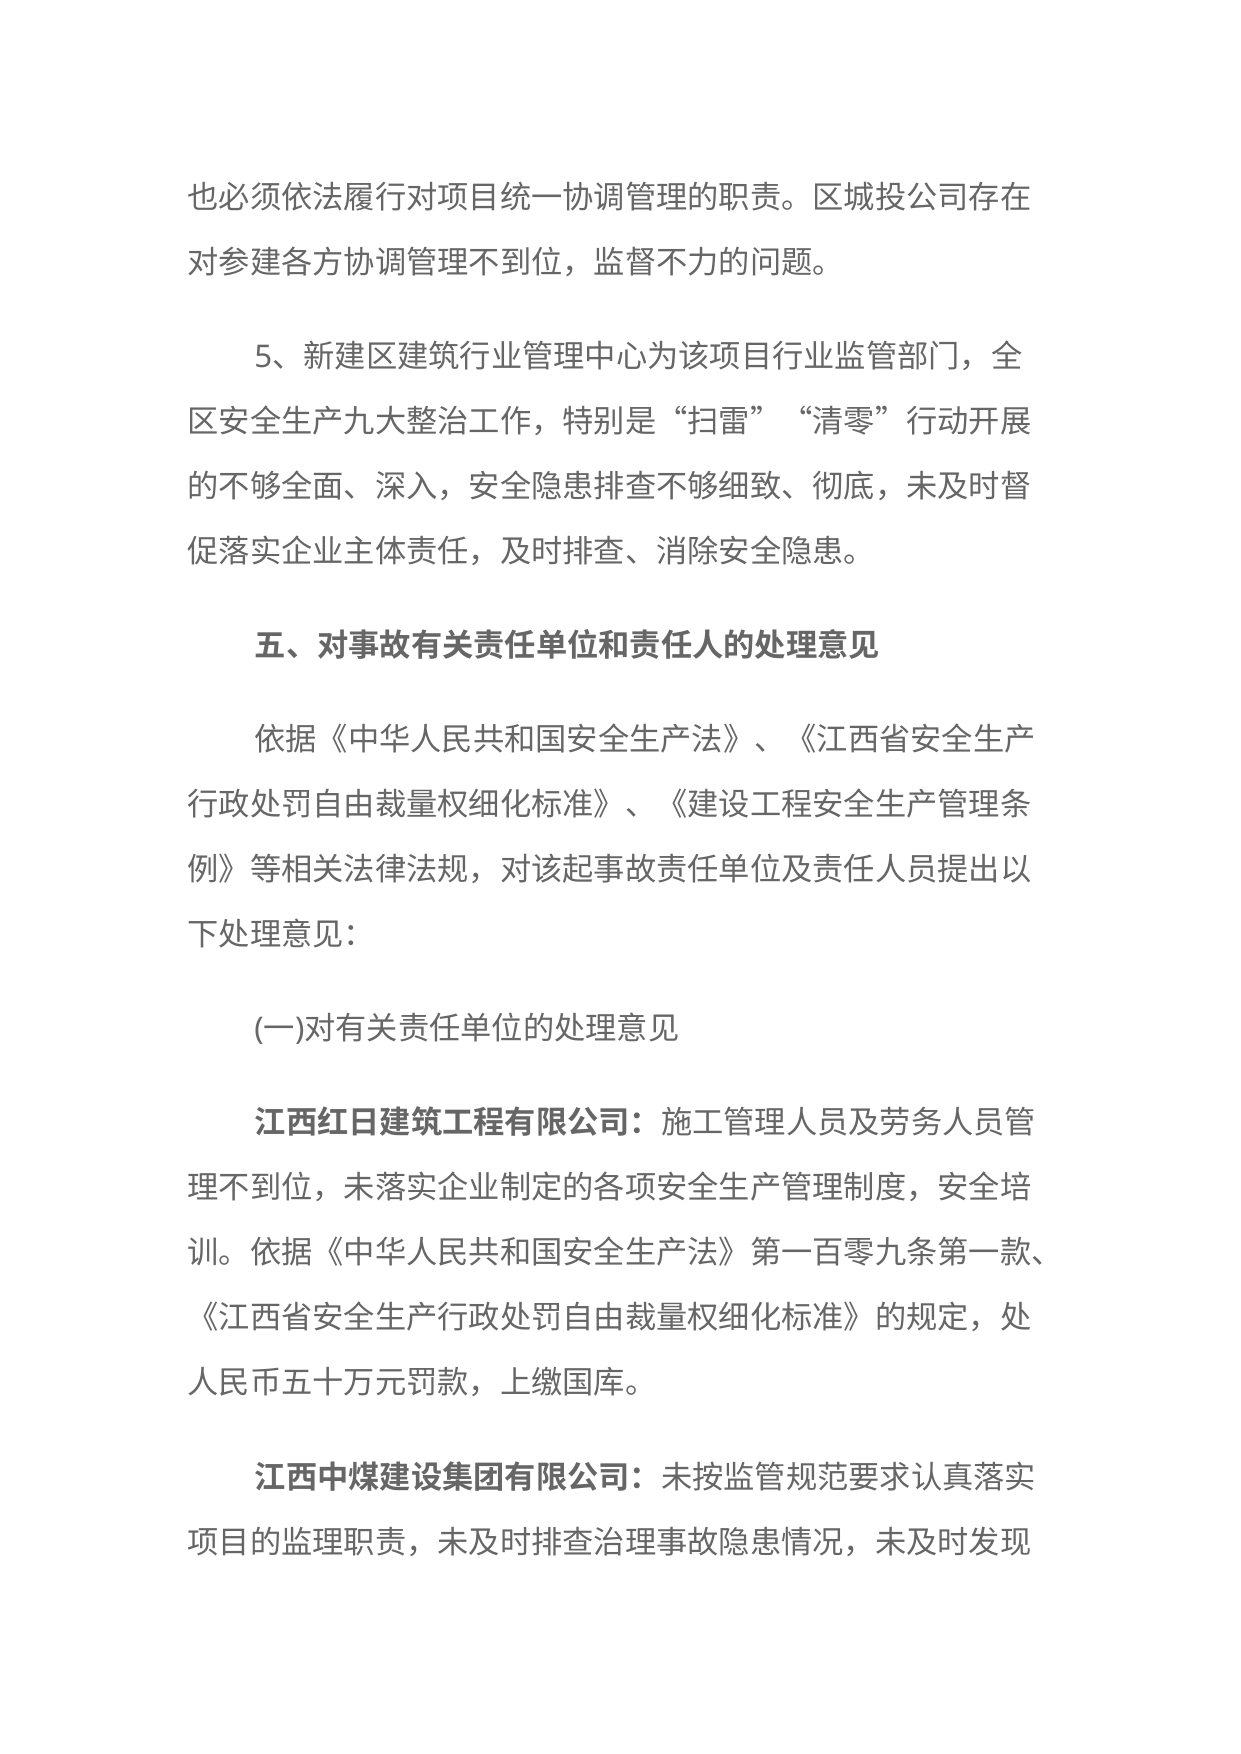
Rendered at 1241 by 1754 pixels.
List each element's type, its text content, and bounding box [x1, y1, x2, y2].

text 江西红日建筑工程有限公司：施工管理人员及劳务人员管理不到位，未落实企业制定的各项安全生产管理制度，安全培训。依据《中华人民共和国安全生产法》第一百零九条第一款、《江西省安全生产行政处罚自由裁量权细化标准》的规定，处人民币五十万元罚款，上缴国库。 [187, 1088, 1053, 1413]
text 五、对事故有关责任单位和责任人的处理意见 [187, 610, 1053, 675]
text 依据《中华人民共和国安全生产法》、《江西省安全生产行政处罚自由裁量权细化标准》、《建设工程安全生产管理条例》等相关法律法规，对该起事故责任单位及责任人员提出以下处理意见： [187, 704, 1053, 964]
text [187, 162, 1053, 292]
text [187, 1442, 1053, 1572]
text (一)对有关责任单位的处理意见 [187, 994, 1053, 1059]
text 5、新建区建筑行业管理中心为该项目行业监管部门，全区安全生产九大整治工作，特别是“扫雷”“清零”行动开展的不够全面、深入，安全隐患排查不够细致、彻底，未及时督促落实企业主体责任，及时排查、消除安全隐患。 [187, 321, 1053, 581]
